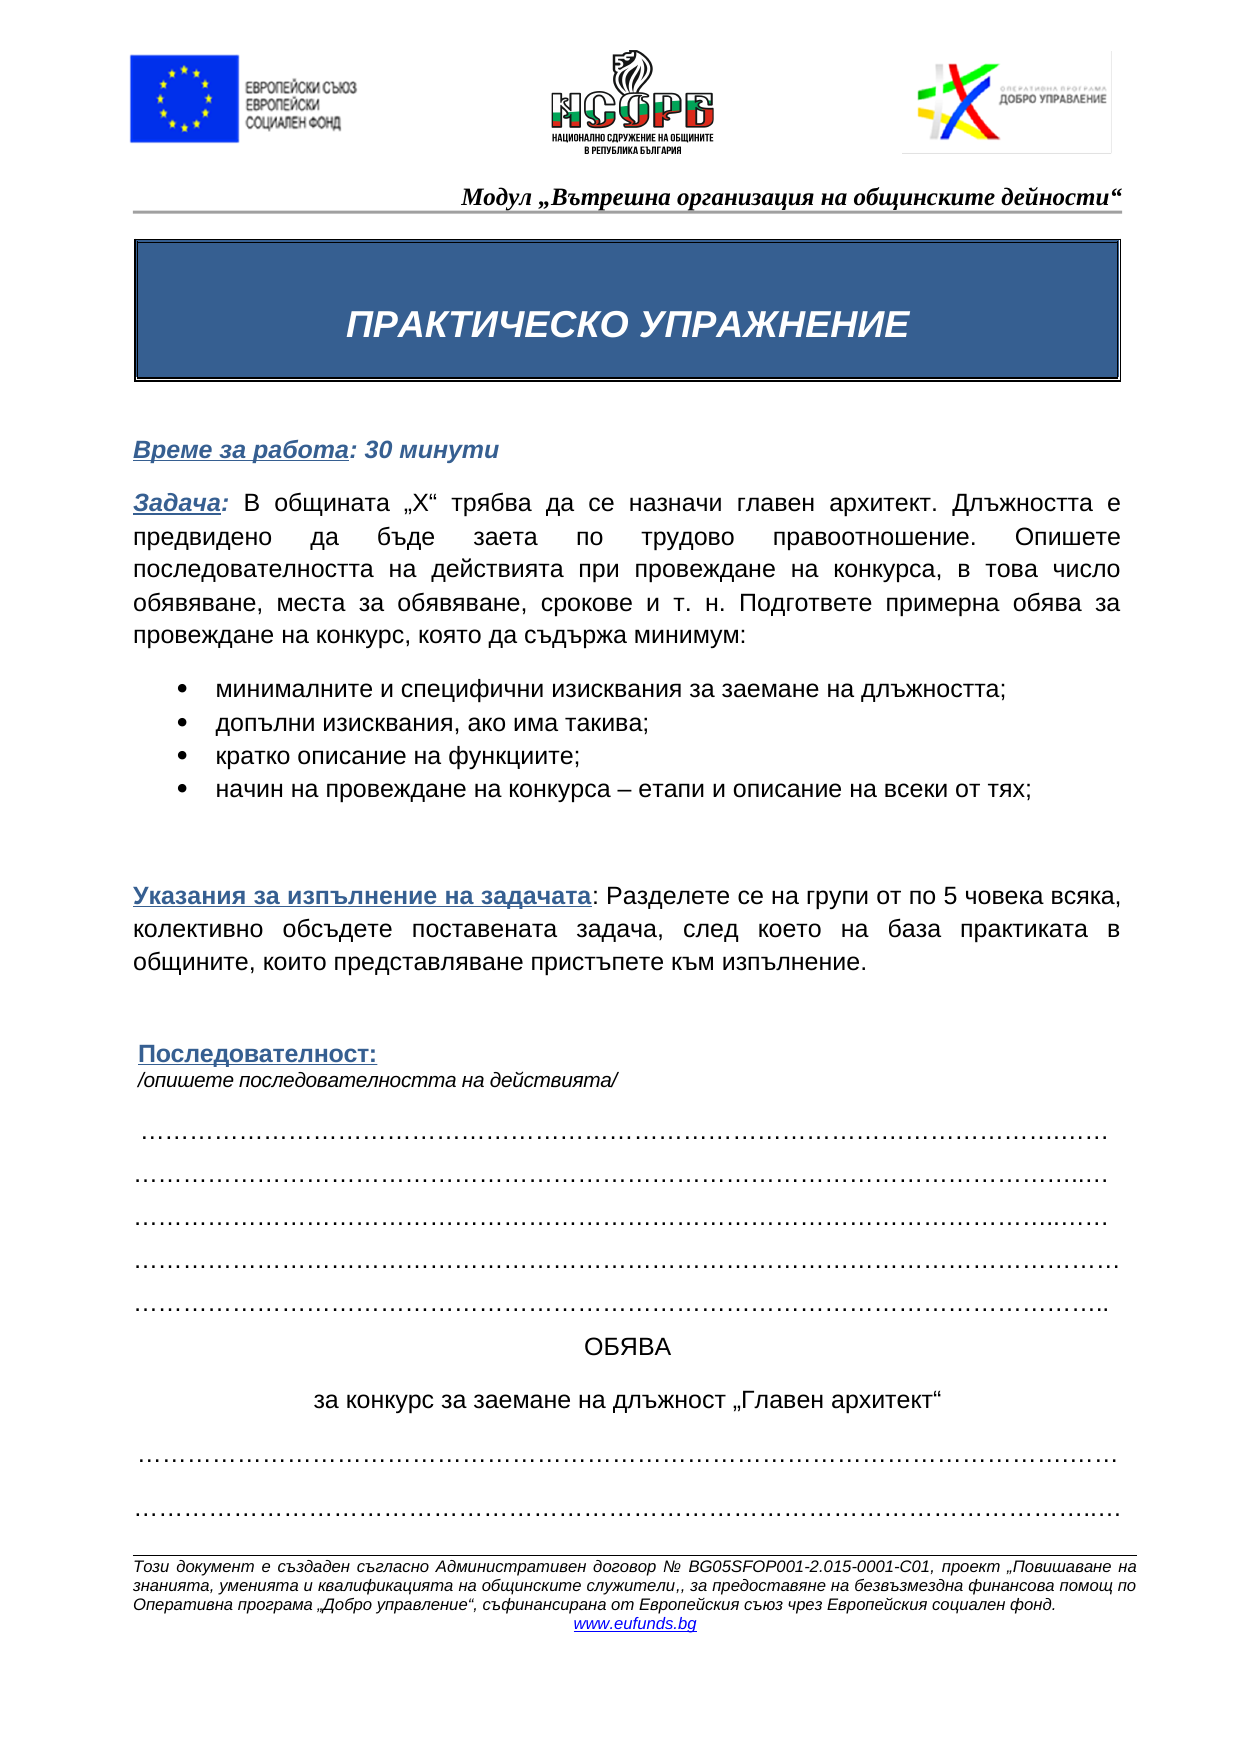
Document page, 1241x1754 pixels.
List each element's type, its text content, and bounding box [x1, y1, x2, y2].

list допълни изисквания, ако има такива; [178, 707, 1122, 736]
text ОБЯВА [133, 1331, 1122, 1360]
text ……………………………………………………………………………………………………..… [133, 1493, 1122, 1522]
table_header ПРАКТИЧЕСКО УПРАЖНЕНИЕ [138, 243, 1117, 377]
list начин на провеждане на конкурса – етапи и описание на всеки от тях; [178, 774, 1122, 803]
list кратко описание на функциите; [178, 741, 1122, 769]
picture [902, 51, 1112, 154]
text ……………………………………………………………………………………………………..… [133, 1159, 1122, 1188]
text за конкурс за заемане на длъжност „Главен архитект“ [133, 1385, 1122, 1414]
text ………………………………………………………………………………………………………………………………………………………………………………………………………………….. [133, 1245, 1122, 1317]
text /опишете последователността на действията/ [138, 1068, 1122, 1092]
text …………………………………………………………………………………………………..…… [133, 1202, 1122, 1231]
picture [551, 50, 714, 154]
text Задача: В общината „Х“ трябва да се назначи главен архитект. Длъжността е предвидено да бъде заета по трудово правоотношение. Опишете последователността на действията при провеждане на конкурса, в това число обявяване, места за обявяване, срокове и т. н. Подгответе примерна обява за провеждане на конкурс, която да съдържа минимум: [133, 488, 1122, 649]
text Време за работа: 30 минути [133, 434, 1122, 463]
list минималните и специфични изисквания за заемане на длъжността; [178, 674, 1122, 703]
text Последователност: [138, 1039, 1122, 1068]
text Указания за изпълнение на задачата: Разделете се на групи от по 5 човека всяка, колективно обсъдете поставената задача, след което на база практиката в общините, които представляване пристъпете към изпълнение. [133, 881, 1122, 976]
text ………………………………………………………………………………………………….…… [133, 1439, 1122, 1468]
text ………………………………………………………………………………………………….…… [133, 1116, 1122, 1144]
picture [118, 44, 378, 154]
